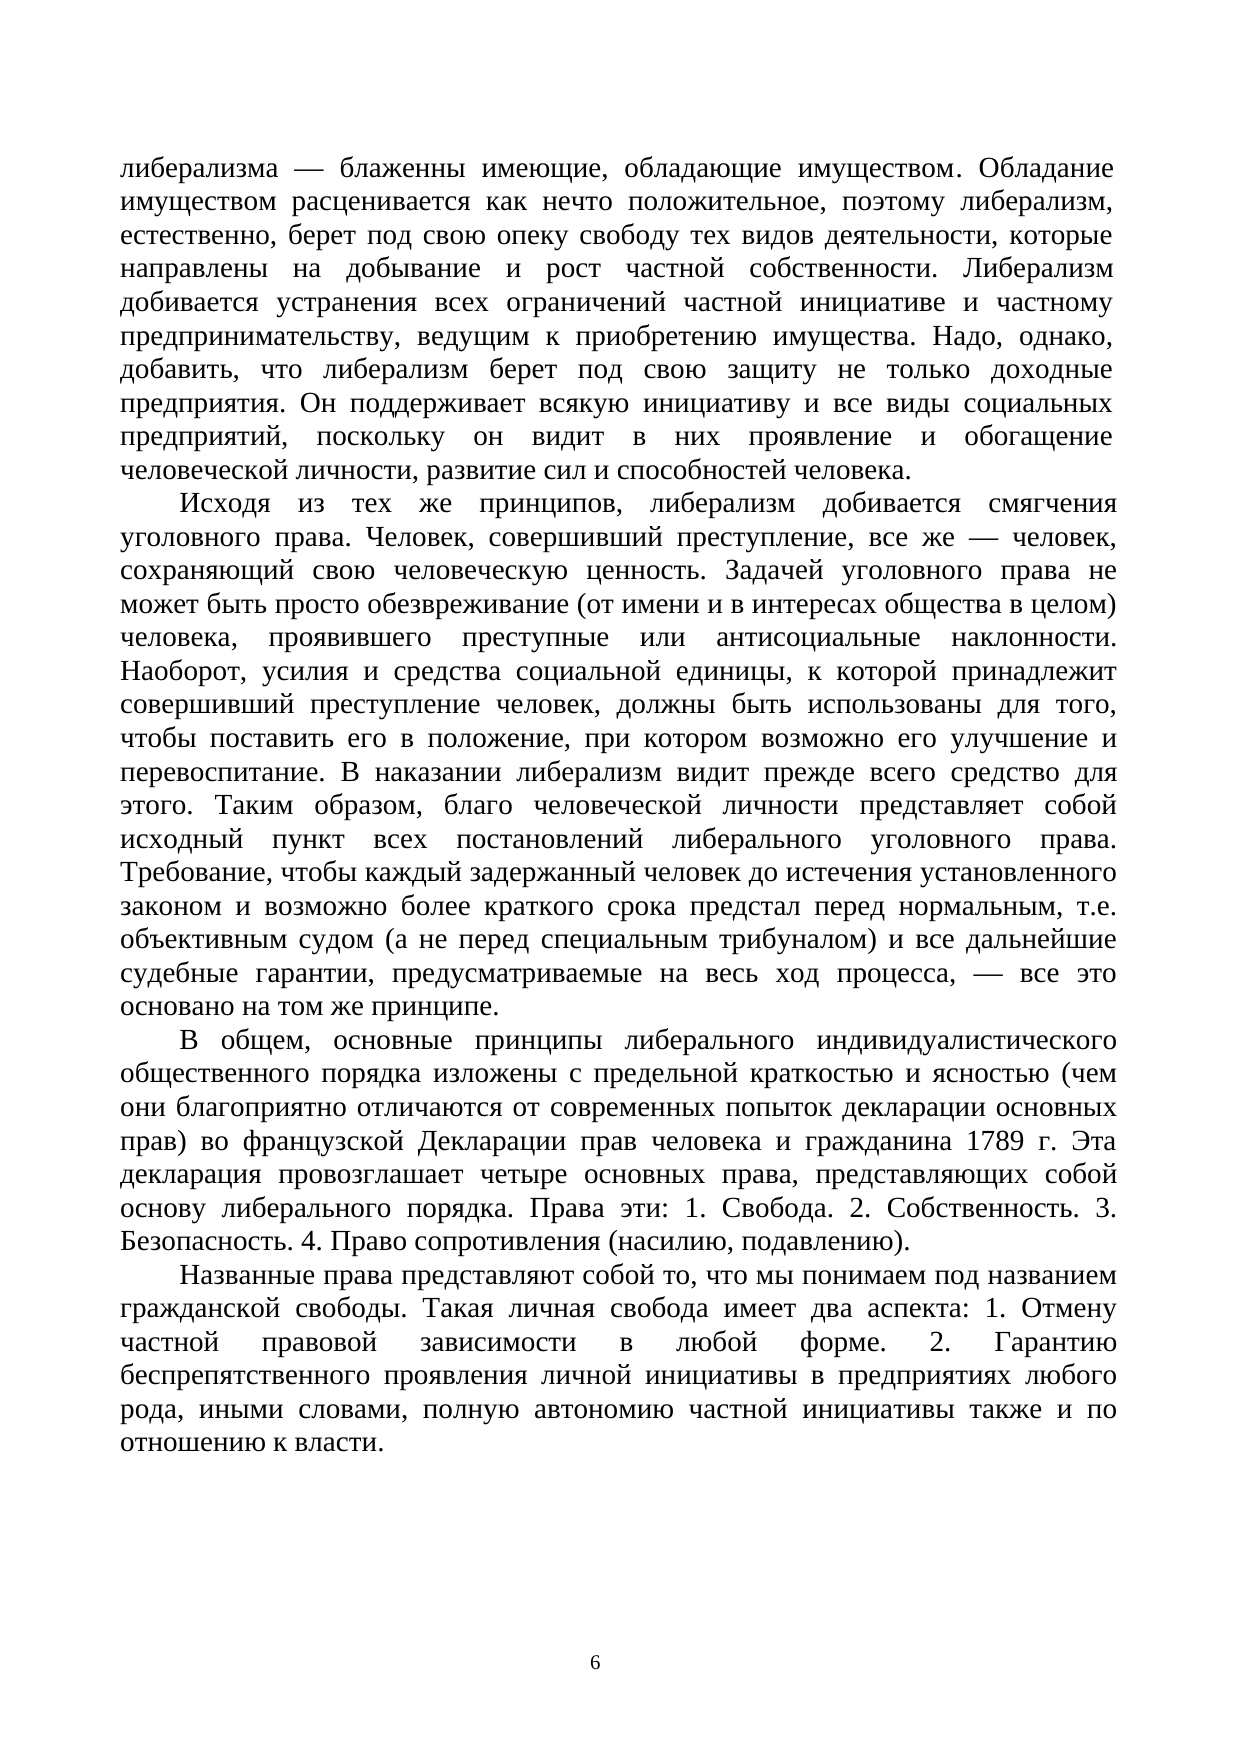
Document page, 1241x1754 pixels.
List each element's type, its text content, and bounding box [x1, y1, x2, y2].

text Названные права представляют собой то, что мы понимаем под названием гражданской свободы. Такая личная свобода имеет два аспекта: 1. Отмену частной правовой зависимости в любой форме. 2. Гарантию беспрепятственного проявления личной инициативы в предприятиях любого рода, иными словами, полную автономию частной инициативы также и по отношению к власти. [120, 1257, 1118, 1458]
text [120, 150, 1114, 485]
text В общем, основные принципы либерального индивидуалистического общественного порядка изложены с предельной краткостью и ясностью (чем они благоприятно отличаются от современных попыток декларации основных прав) во французской Декларации прав человека и гражданина 1789 г. Эта декларация провозглашает четыре основных права, представляющих собой основу либерального порядка. Права эти: 1. Свобода. 2. Собственность. 3. Безопасность. 4. Право сопротивления (насилию, подавлению). [120, 1022, 1118, 1257]
text Исходя из тех же принципов, либерализм добивается смягчения уголовного права. Человек, совершивший преступление, все же — человек, сохраняющий свою человеческую ценность. Задачей уголовного права не может быть просто обезвреживание (от имени и в интересах общества в целом) человека, проявившего преступные или антисоциальные наклонности. Наоборот, усилия и средства социальной единицы, к которой принадлежит совершивший преступление человек, должны быть использованы для того, чтобы поставить его в положение, при котором возможно его улучшение и перевоспитание. В наказании либерализм видит прежде всего средство для этого. Таким образом, благо человеческой личности представляет собой исходный пункт всех постановлений либерального уголовного права. Требование, чтобы каждый задержанный человек до истечения установленного законом и возможно более краткого срока предстал перед нормальным, т.е. объективным судом (а не перед специальным трибуналом) и все дальнейшие судебные гарантии, предусматриваемые на весь ход процесса, — все это основано на том же принципе. [120, 485, 1118, 1022]
